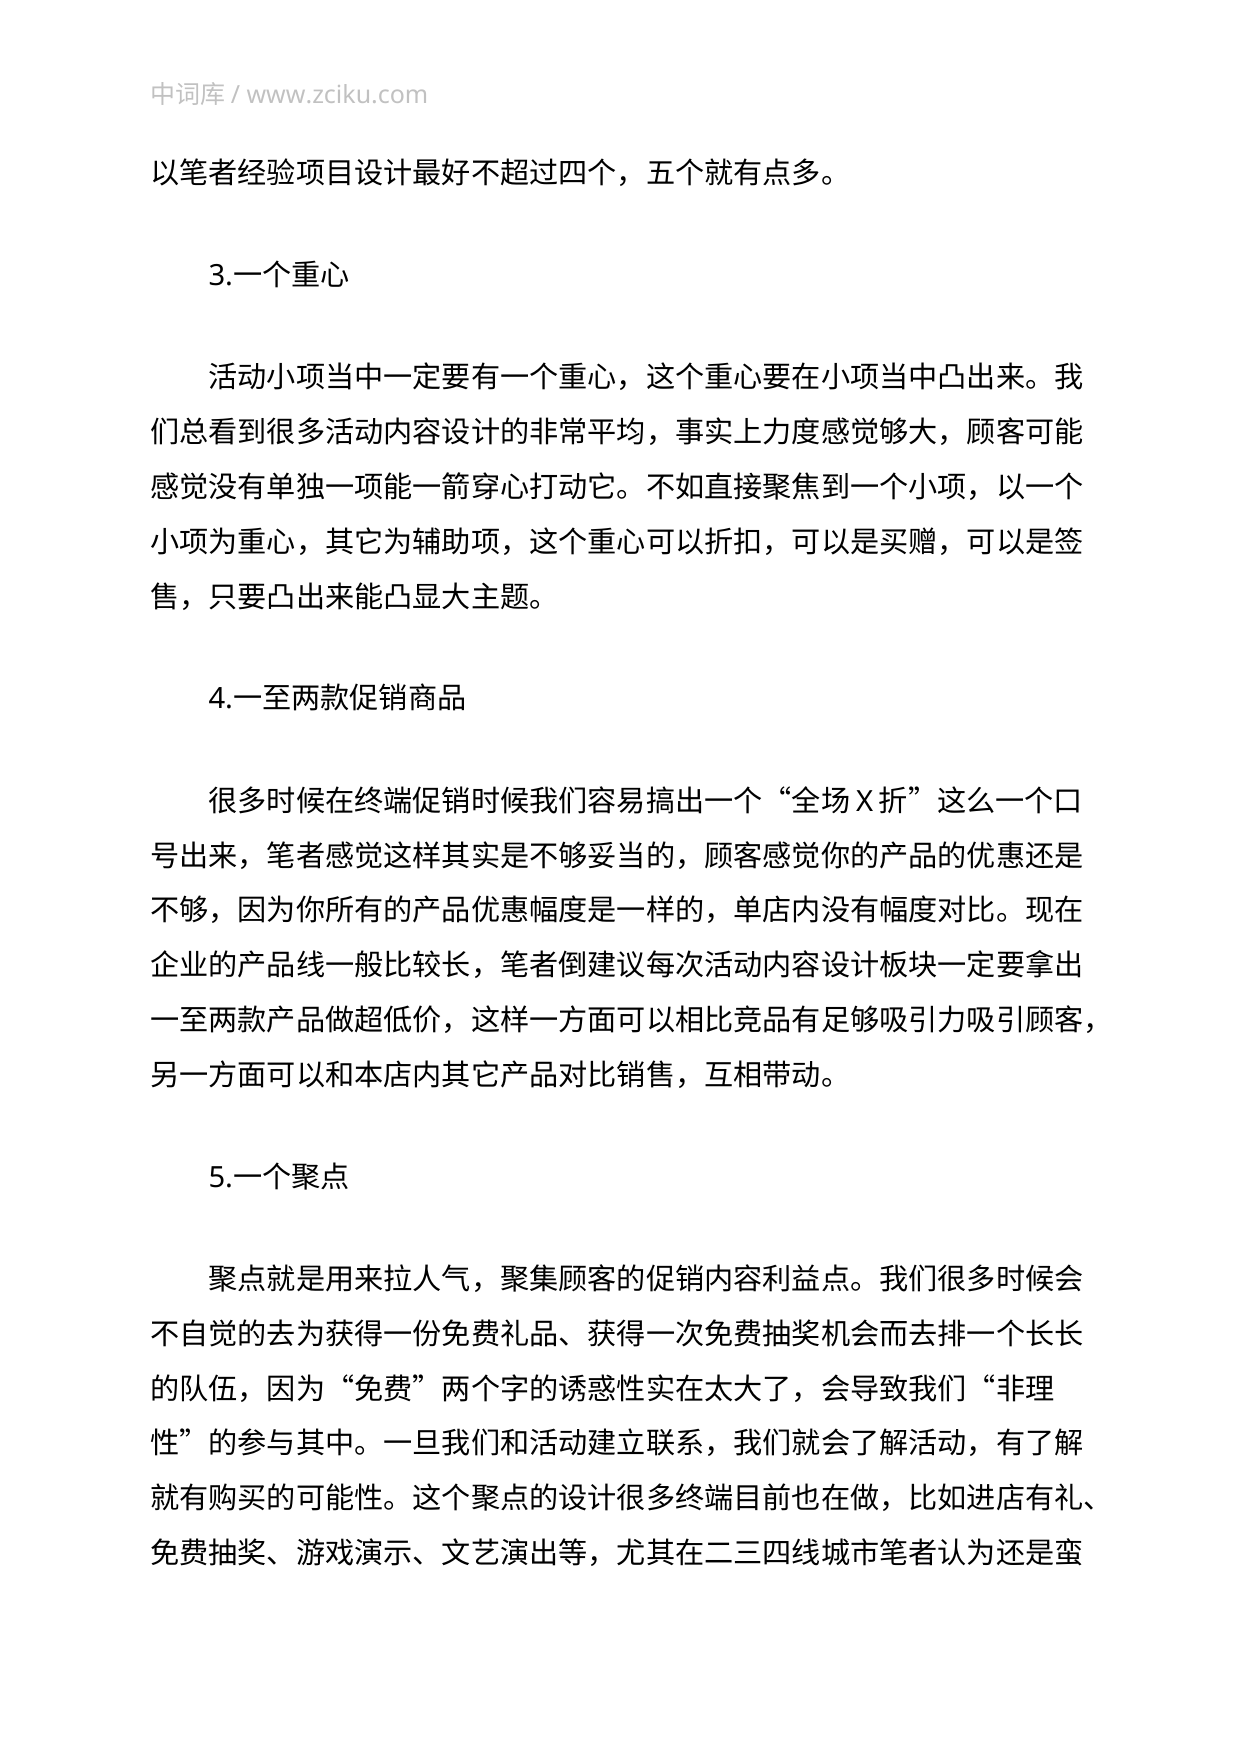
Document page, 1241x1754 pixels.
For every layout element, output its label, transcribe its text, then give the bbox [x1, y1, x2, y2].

text 3.一个重心 [150, 252, 1090, 294]
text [150, 150, 1090, 192]
text 活动小项当中一定要有一个重心，这个重心要在小项当中凸出来。我们总看到很多活动内容设计的非常平均，事实上力度感觉够大，顾客可能感觉没有单独一项能一箭穿心打动它。不如直接聚焦到一个小项，以一个小项为重心，其它为辅助项，这个重心可以折扣，可以是买赠，可以是签售，只要凸出来能凸显大主题。 [150, 354, 1090, 616]
text 很多时候在终端促销时候我们容易搞出一个“全场X折”这么一个口号出来，笔者感觉这样其实是不够妥当的，顾客感觉你的产品的优惠还是不够，因为你所有的产品优惠幅度是一样的，单店内没有幅度对比。现在企业的产品线一般比较长，笔者倒建议每次活动内容设计板块一定要拿出一至两款产品做超低价，这样一方面可以相比竞品有足够吸引力吸引顾客，另一方面可以和本店内其它产品对比销售，互相带动。 [150, 777, 1090, 1094]
text 5.一个聚点 [150, 1153, 1090, 1196]
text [150, 1255, 1090, 1572]
text 4.一至两款促销商品 [150, 675, 1090, 717]
